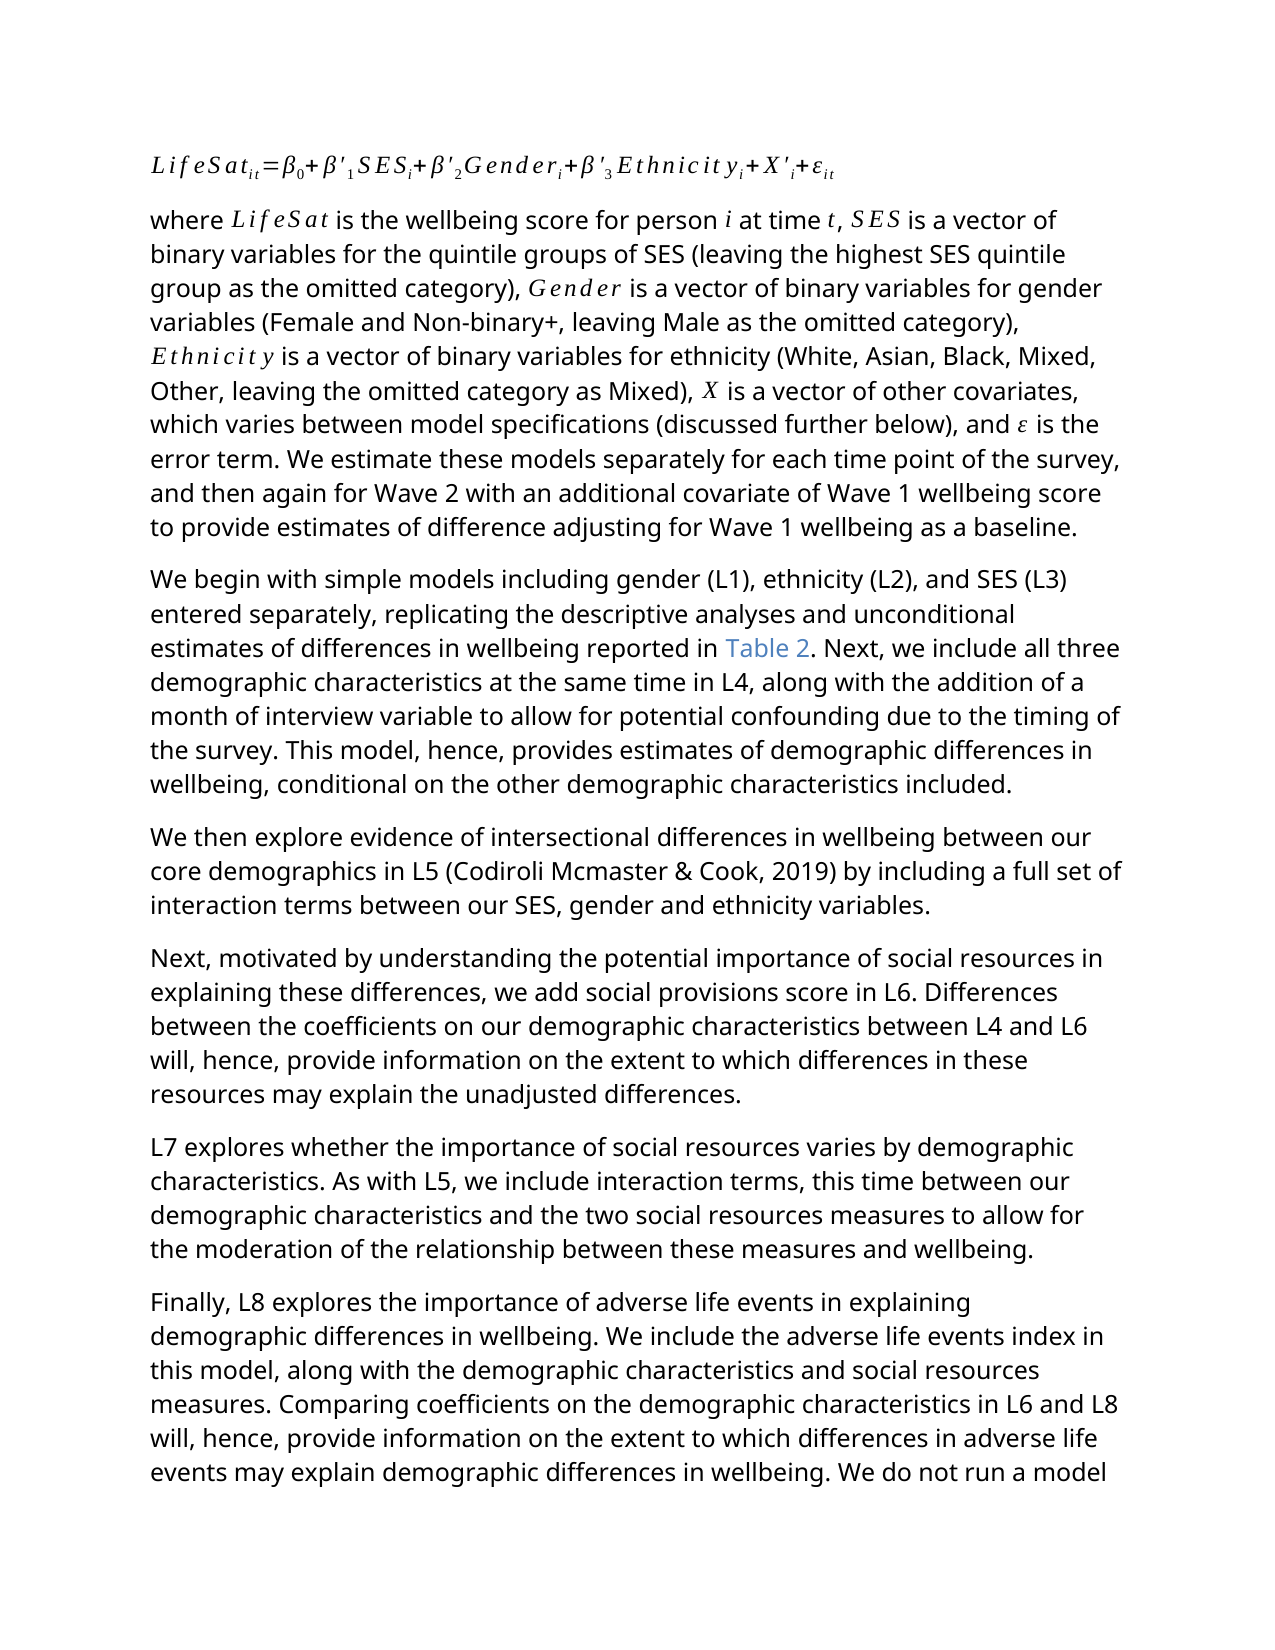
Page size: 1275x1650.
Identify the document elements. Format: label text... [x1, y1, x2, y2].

text We begin with simple models including gender (L1), ethnicity (L2), and SES (L3) entered separately, replicating the descriptive analyses and unconditional estimates of differences in wellbeing reported in Table 2. Next, we include all three demographic characteristics at the same time in L4, along with the addition of a month of interview variable to allow for potential confounding due to the timing of the survey. This model, hence, provides estimates of demographic differences in wellbeing, conditional on the other demographic characteristics included. [150, 562, 1125, 801]
text We then explore evidence of intersectional differences in wellbeing between our core demographics in L5 (Codiroli Mcmaster & Cook, 2019) by including a full set of interaction terms between our SES, gender and ethnicity variables. [150, 819, 1125, 922]
text where is the wellbeing score for person at time , is a vector of binary variables for the quintile groups of SES (leaving the highest SES quintile group as the omitted category), is a vector of binary variables for gender variables (Female and Non-binary+, leaving Male as the omitted category), is a vector of binary variables for ethnicity (White, Asian, Black, Mixed, Other, leaving the omitted category as Mixed), is a vector of other covariates, which varies between model specifications (discussed further below), and is the error term. We estimate these models separately for each time point of the survey, and then again for Wave 2 with an additional covariate of Wave 1 wellbeing score to provide estimates of difference adjusting for Wave 1 wellbeing as a baseline. [150, 203, 1125, 543]
text L7 explores whether the importance of social resources varies by demographic characteristics. As with L5, we include interaction terms, this time between our demographic characteristics and the two social resources measures to allow for the moderation of the relationship between these measures and wellbeing. [150, 1129, 1125, 1266]
text Next, motivated by understanding the potential importance of social resources in explaining these differences, we add social provisions score in L6. Differences between the coefficients on our demographic characteristics between L4 and L6 will, hence, provide information on the extent to which differences in these resources may explain the unadjusted differences. [150, 940, 1125, 1111]
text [150, 1284, 1125, 1489]
